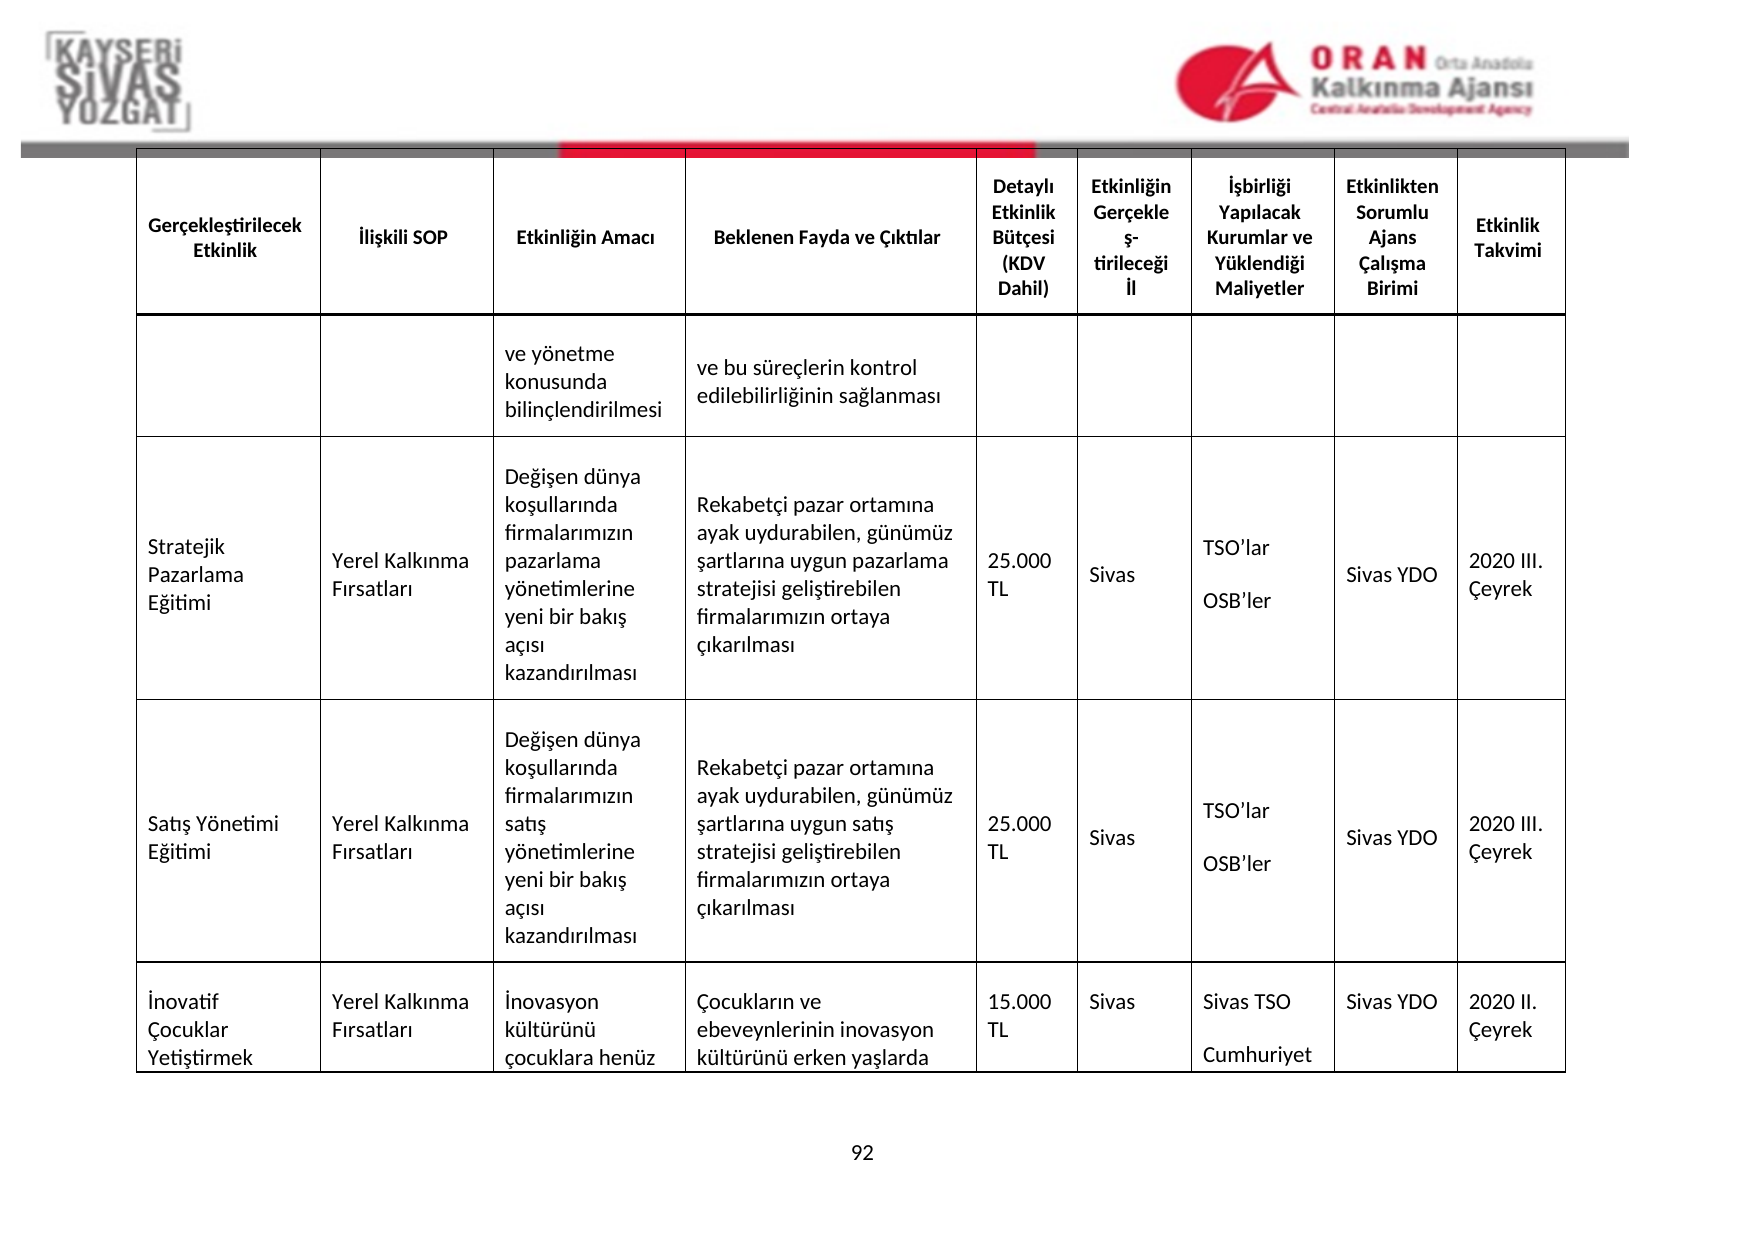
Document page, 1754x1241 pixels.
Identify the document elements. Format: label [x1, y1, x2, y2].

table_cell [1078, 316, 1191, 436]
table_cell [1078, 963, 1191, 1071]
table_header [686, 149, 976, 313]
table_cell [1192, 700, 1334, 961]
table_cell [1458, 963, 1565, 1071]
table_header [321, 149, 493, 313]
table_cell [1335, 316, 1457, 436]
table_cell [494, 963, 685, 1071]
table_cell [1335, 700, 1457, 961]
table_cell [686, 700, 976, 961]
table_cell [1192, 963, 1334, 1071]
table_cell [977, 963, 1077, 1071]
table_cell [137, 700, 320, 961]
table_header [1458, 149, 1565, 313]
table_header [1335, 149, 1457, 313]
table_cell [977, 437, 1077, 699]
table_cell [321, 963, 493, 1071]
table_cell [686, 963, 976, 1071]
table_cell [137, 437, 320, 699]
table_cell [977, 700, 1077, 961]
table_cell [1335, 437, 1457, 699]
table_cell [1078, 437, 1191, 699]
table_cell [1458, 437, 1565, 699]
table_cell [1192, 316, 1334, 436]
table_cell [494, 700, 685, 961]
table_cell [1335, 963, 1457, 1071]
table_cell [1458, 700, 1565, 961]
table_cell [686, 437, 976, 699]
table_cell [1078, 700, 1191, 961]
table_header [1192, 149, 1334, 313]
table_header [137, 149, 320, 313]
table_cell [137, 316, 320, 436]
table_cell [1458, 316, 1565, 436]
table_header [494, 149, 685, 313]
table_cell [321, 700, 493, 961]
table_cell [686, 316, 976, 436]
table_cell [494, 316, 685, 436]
picture [20, 6, 1629, 158]
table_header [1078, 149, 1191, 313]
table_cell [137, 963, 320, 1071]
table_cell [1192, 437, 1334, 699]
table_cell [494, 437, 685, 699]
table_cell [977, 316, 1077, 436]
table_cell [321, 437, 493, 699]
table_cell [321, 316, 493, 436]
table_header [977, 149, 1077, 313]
